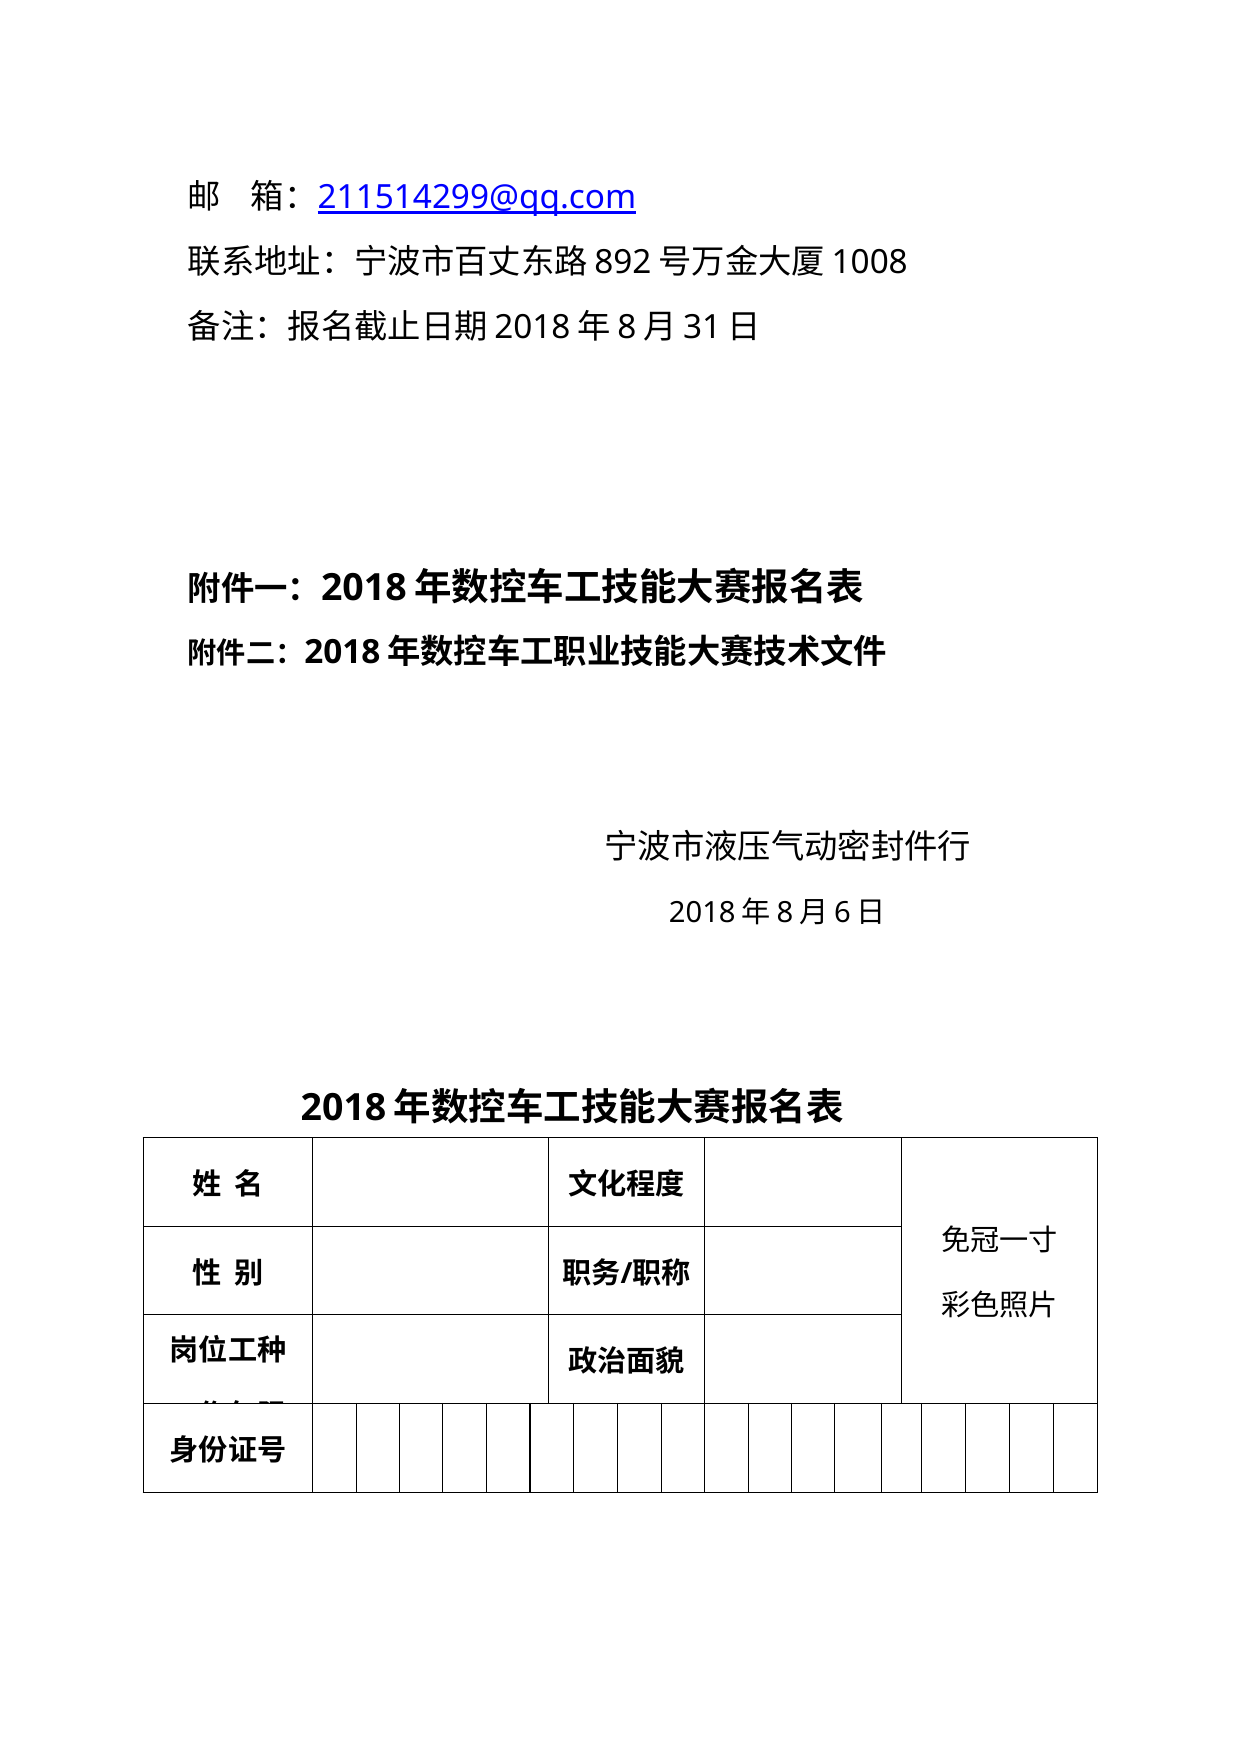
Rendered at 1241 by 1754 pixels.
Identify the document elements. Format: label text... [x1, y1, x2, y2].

table_cell [357, 1404, 399, 1492]
table_header 姓 名 [144, 1138, 312, 1226]
text 宁波市液压气动密封件行 [187, 812, 986, 877]
table_cell [313, 1227, 548, 1314]
table_cell [313, 1315, 548, 1403]
table_cell [443, 1404, 486, 1492]
text 附件二：2018年数控车工职业技能大赛技术文件 [187, 617, 1053, 682]
text 2018年数控车工技能大赛报名表 [187, 1072, 1053, 1137]
table_header [313, 1138, 548, 1226]
table_header 文化程度 [549, 1138, 704, 1226]
table_cell 性 别 [144, 1227, 312, 1314]
text 备注：报名截止日期2018年8月31日 [187, 292, 1053, 357]
table_cell [705, 1227, 901, 1314]
table_cell 身份证号 [144, 1404, 312, 1492]
text 2018年8月6日 [187, 877, 986, 942]
table_cell [313, 1404, 356, 1492]
table_cell [662, 1404, 704, 1492]
table_cell [966, 1404, 1009, 1492]
table_cell 职务/职称 [549, 1227, 704, 1314]
table_cell 岗位工种 工作年限 [144, 1315, 312, 1403]
table_cell [749, 1404, 791, 1492]
table_cell [922, 1404, 965, 1492]
table_header [705, 1138, 901, 1226]
table_cell [705, 1404, 748, 1492]
table_cell 政治面貌 [549, 1315, 704, 1403]
table_header 免冠一寸 彩色照片 [902, 1138, 1097, 1403]
text 附件一：2018年数控车工技能大赛报名表 [187, 552, 1053, 617]
table_cell [487, 1404, 529, 1492]
table_cell [882, 1404, 921, 1492]
table_cell [574, 1404, 617, 1492]
table_cell [1010, 1404, 1053, 1492]
table_cell [618, 1404, 661, 1492]
table_cell [531, 1404, 573, 1492]
table_cell [792, 1404, 834, 1492]
table_cell [835, 1404, 881, 1492]
text 联系地址：宁波市百丈东路892号万金大厦1008 [187, 227, 1053, 292]
table_cell [705, 1315, 901, 1403]
text 邮 箱：211514299@qq.com [187, 162, 1053, 227]
table_cell [400, 1404, 442, 1492]
table_cell [1054, 1404, 1097, 1492]
